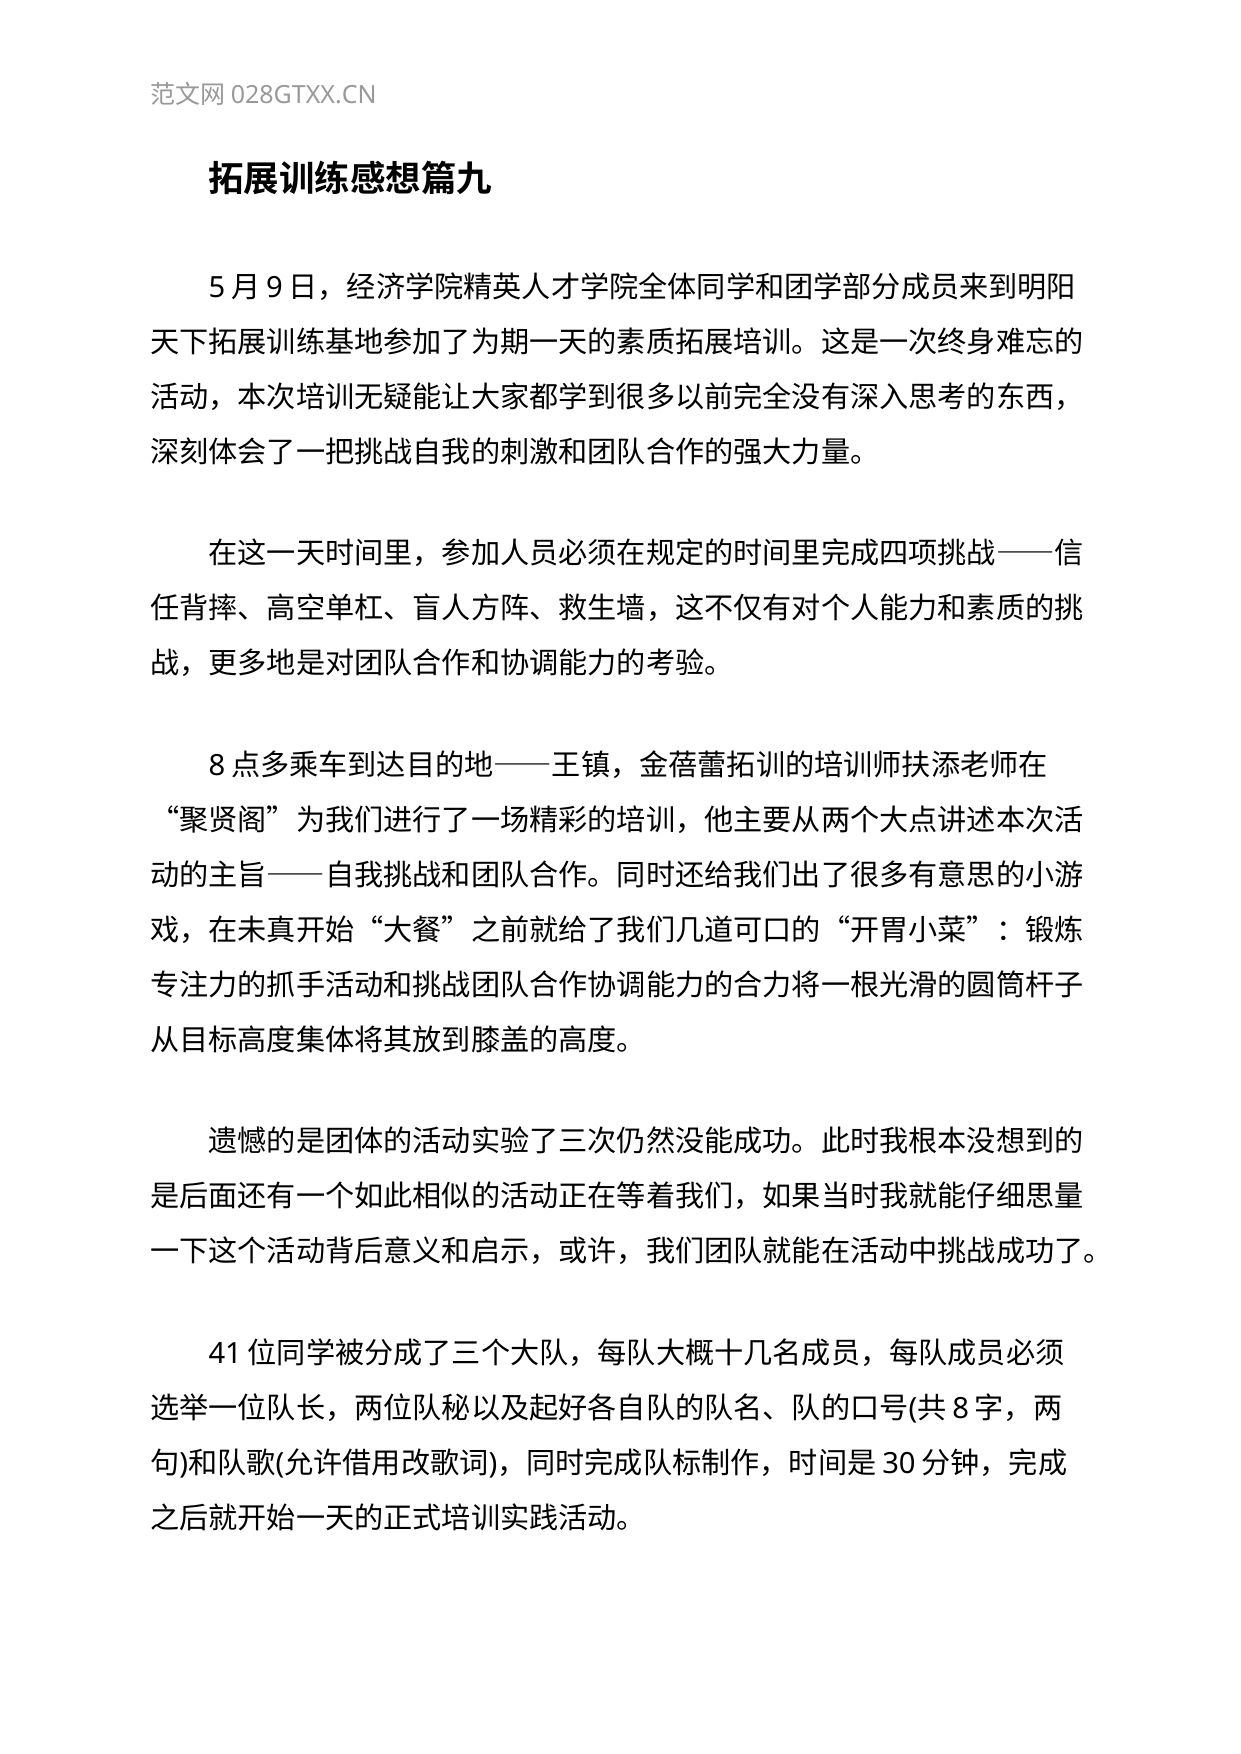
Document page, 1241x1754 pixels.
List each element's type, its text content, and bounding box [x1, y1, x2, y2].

text 8点多乘车到达目的地——王镇，金蓓蕾拓训的培训师扶添老师在“聚贤阁”为我们进行了一场精彩的培训，他主要从两个大点讲述本次活动的主旨——自我挑战和团队合作。同时还给我们出了很多有意思的小游戏，在未真开始“大餐”之前就给了我们几道可口的“开胃小菜”：锻炼专注力的抓手活动和挑战团队合作协调能力的合力将一根光滑的圆筒杆子从目标高度集体将其放到膝盖的高度。 [150, 742, 1090, 1058]
text 5月9日，经济学院精英人才学院全体同学和团学部分成员来到明阳天下拓展训练基地参加了为期一天的素质拓展培训。这是一次终身难忘的活动，本次培训无疑能让大家都学到很多以前完全没有深入思考的东西，深刻体会了一把挑战自我的刺激和团队合作的强大力量。 [150, 263, 1090, 471]
text 41位同学被分成了三个大队，每队大概十几名成员，每队成员必须选举一位队长，两位队秘以及起好各自队的队名、队的口号(共8字，两句)和队歌(允许借用改歌词)，同时完成队标制作，时间是30分钟，完成之后就开始一天的正式培训实践活动。 [150, 1329, 1090, 1537]
text 遗憾的是团体的活动实验了三次仍然没能成功。此时我根本没想到的是后面还有一个如此相似的活动正在等着我们，如果当时我就能仔细思量一下这个活动背后意义和启示，或许，我们团队就能在活动中挑战成功了。 [150, 1118, 1090, 1270]
text 拓展训练感想篇九 [150, 150, 1090, 201]
text 在这一天时间里，参加人员必须在规定的时间里完成四项挑战——信任背摔、高空单杠、盲人方阵、救生墙，这不仅有对个人能力和素质的挑战，更多地是对团队合作和协调能力的考验。 [150, 530, 1090, 682]
